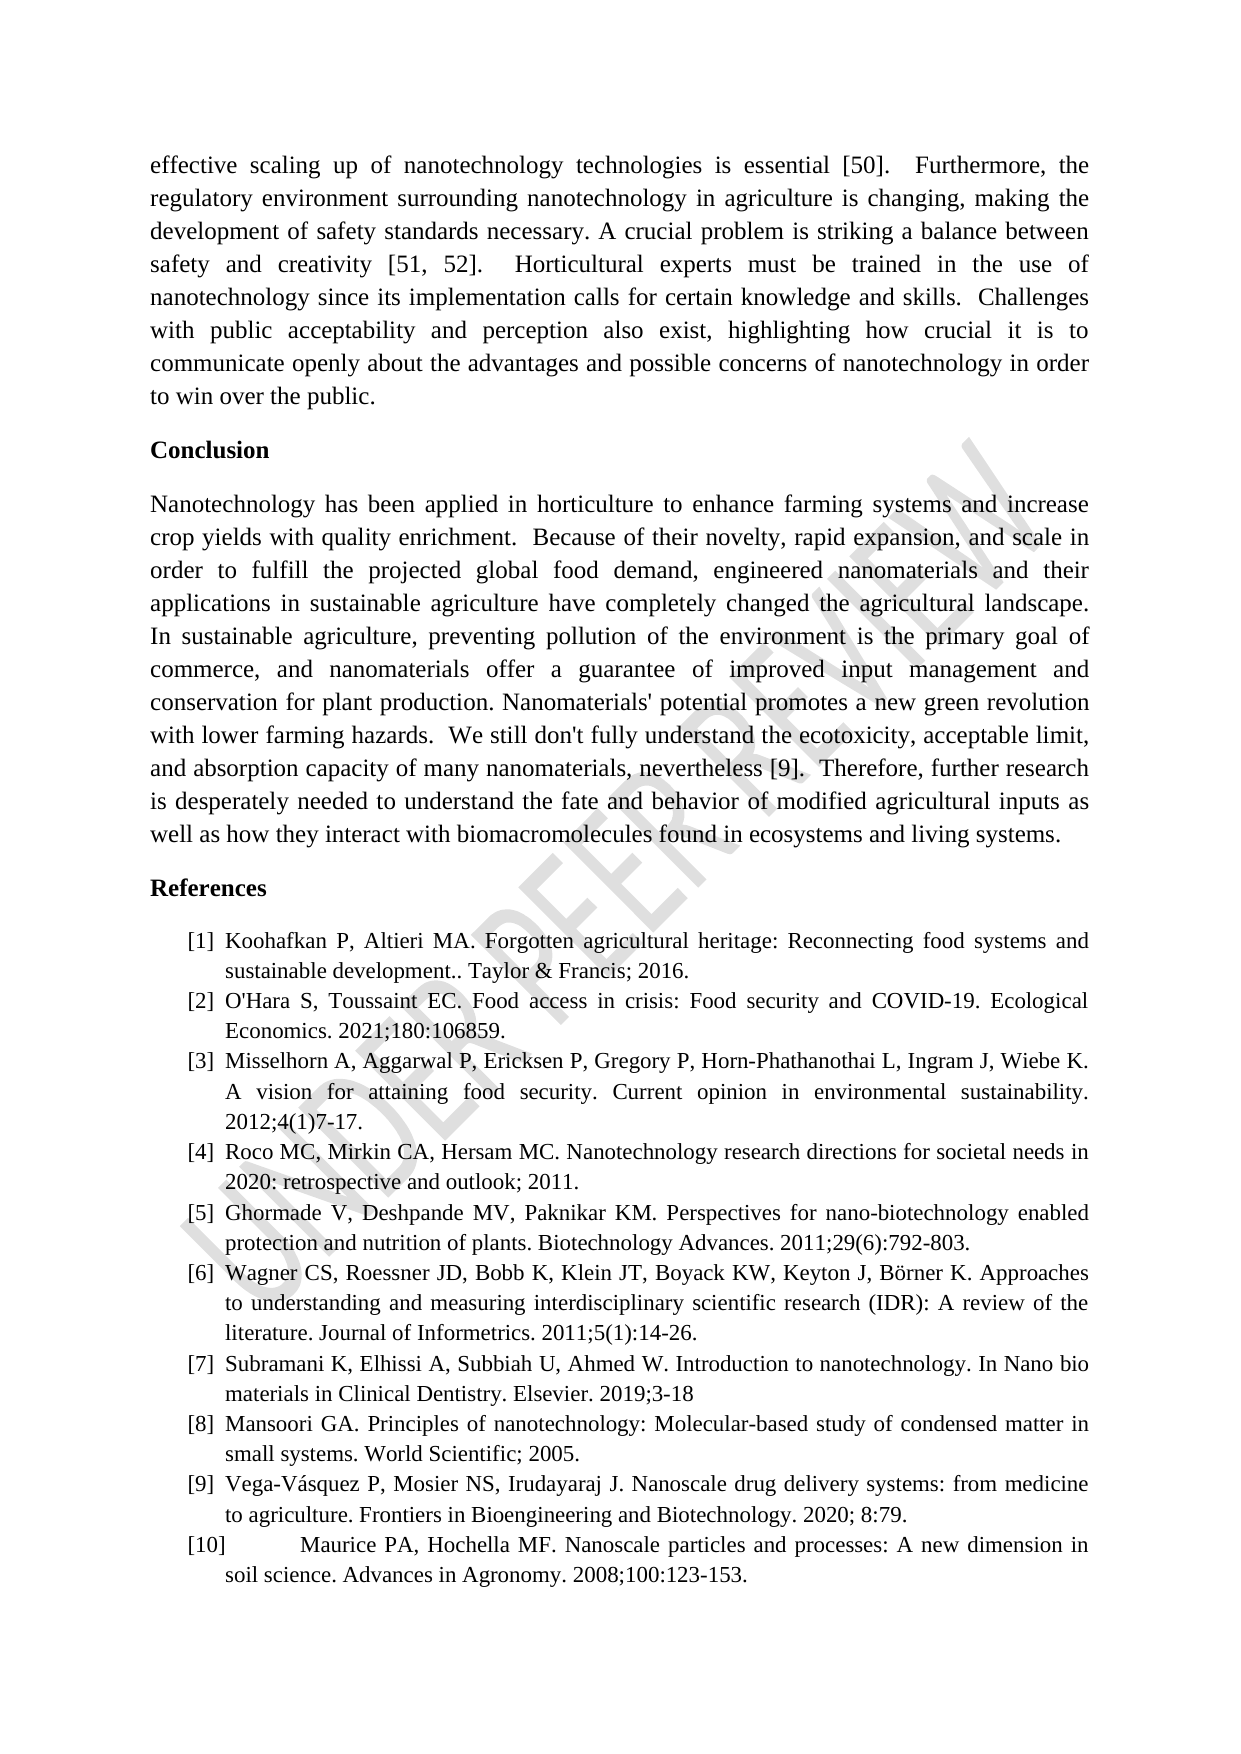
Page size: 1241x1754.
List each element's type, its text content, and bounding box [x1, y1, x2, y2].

list Maurice PA, Hochella MF. Nanoscale particles and processes: A new dimension in soil science. Advances in Agronomy. 2008;100:123-153. [187, 1531, 1090, 1587]
list Ghormade V, Deshpande MV, Paknikar KM. Perspectives for nano-biotechnology enabled protection and nutrition of plants. Biotechnology Advances. 2011;29(6):792-803. [187, 1199, 1090, 1255]
list Misselhorn A, Aggarwal P, Ericksen P, Gregory P, Horn-Phathanothai L, Ingram J, Wiebe K. A vision for attaining food security. Current opinion in environmental sustainability. 2012;4(1)7-17. [187, 1048, 1090, 1134]
list Koohafkan P, Altieri MA. Forgotten agricultural heritage: Reconnecting food systems and sustainable development.. Taylor & Francis; 2016. [187, 927, 1090, 983]
list Roco MC, Mirkin CA, Hersam MC. Nanotechnology research directions for societal needs in 2020: retrospective and outlook; 2011. [187, 1138, 1090, 1195]
list Wagner CS, Roessner JD, Bobb K, Klein JT, Boyack KW, Keyton J, Börner K. Approaches to understanding and measuring interdisciplinary scientific research (IDR): A review of the literature. Journal of Informetrics. 2011;5(1):14-26. [187, 1259, 1090, 1346]
list Subramani K, Elhissi A, Subbiah U, Ahmed W. Introduction to nanotechnology. In Nano bio materials in Clinical Dentistry. Elsevier. 2019;3-18 [187, 1350, 1090, 1406]
list Mansoori GA. Principles of nanotechnology: Molecular-based study of condensed matter in small systems. World Scientific; 2005. [187, 1410, 1090, 1467]
text Nanotechnology has been applied in horticulture to enhance farming systems and increase crop yields with quality enrichment. Because of their novelty, rapid expansion, and scale in order to fulfill the projected global food demand, engineered nanomaterials and their applications in sustainable agriculture have completely changed the agricultural landscape. In sustainable agriculture, preventing pollution of the environment is the primary goal of commerce, and nanomaterials offer a guarantee of improved input management and conservation for plant production. Nanomaterials' potential promotes a new green revolution with lower farming hazards. We still don't fully understand the ecotoxicity, acceptable limit, and absorption capacity of many nanomaterials, nevertheless [9]. Therefore, further research is desperately needed to understand the fate and behavior of modified agricultural inputs as well as how they interact with biomacromolecules found in ecosystems and living systems. [150, 489, 1090, 848]
text References [150, 873, 1090, 902]
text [150, 150, 1090, 410]
list Vega-Vásquez P, Mosier NS, Irudayaraj J. Nanoscale drug delivery systems: from medicine to agriculture. Frontiers in Bioengineering and Biotechnology. 2020; 8:79. [187, 1471, 1090, 1527]
text Conclusion [150, 435, 1090, 464]
list O'Hara S, Toussaint EC. Food access in crisis: Food security and COVID-19. Ecological Economics. 2021;180:106859. [187, 987, 1090, 1044]
